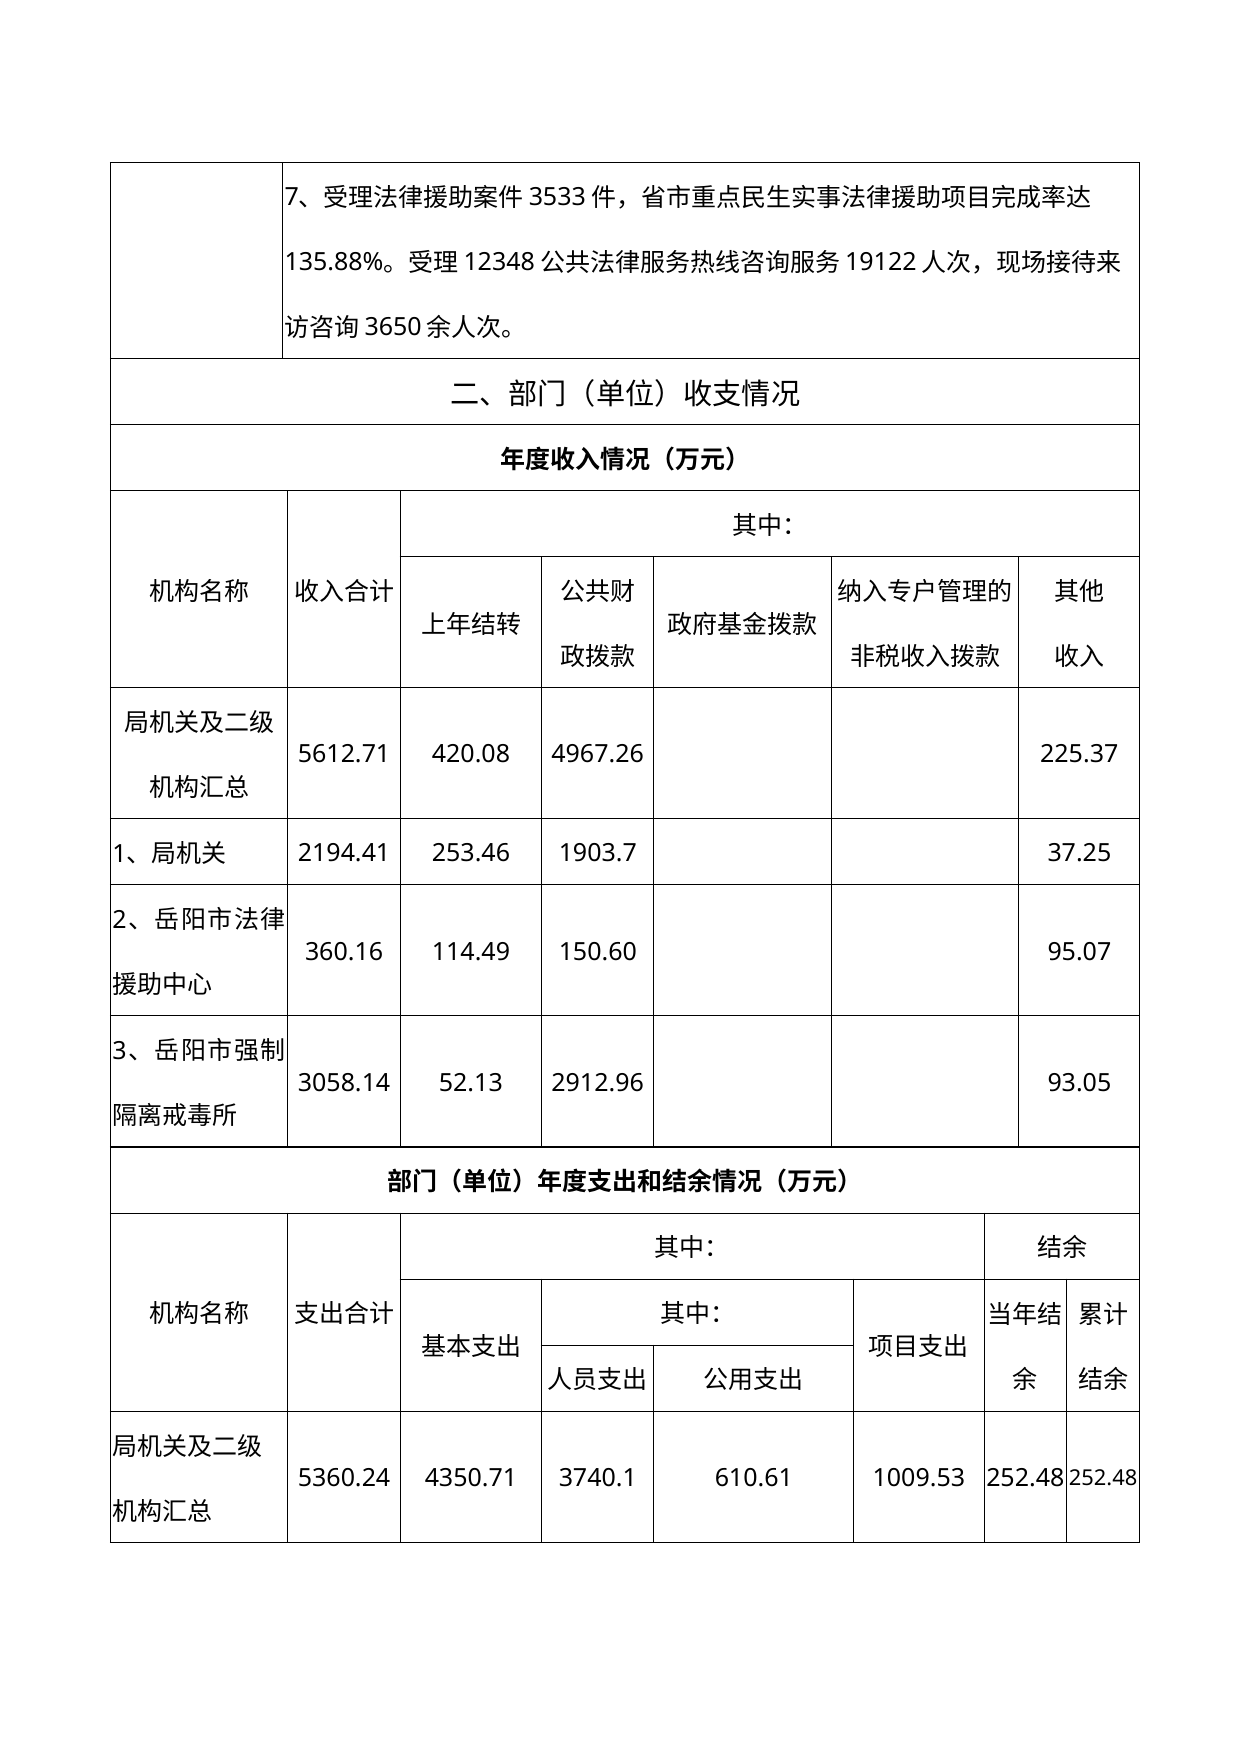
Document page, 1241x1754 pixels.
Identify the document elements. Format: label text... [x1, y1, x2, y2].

table_cell 上年结转 [401, 557, 541, 687]
table_cell 225.37 [1019, 688, 1139, 818]
table_cell 4350.71 [401, 1412, 541, 1542]
table_cell 420.08 [401, 688, 541, 818]
table_cell 局机关及二级机构汇总 [111, 688, 287, 818]
table_cell 52.13 [401, 1016, 541, 1146]
table_cell 人员支出 [542, 1346, 653, 1411]
table_cell [832, 819, 1018, 884]
table_cell 累计结余 [1067, 1280, 1139, 1411]
table_cell 政府基金拨款 [654, 557, 831, 687]
table_cell [654, 688, 831, 818]
table_cell [832, 688, 1018, 818]
table_cell 当年结余 [985, 1280, 1066, 1411]
table_cell 机构名称 [111, 1214, 287, 1411]
table_cell 360.16 [288, 885, 400, 1015]
table_cell 2194.41 [288, 819, 400, 884]
table_cell [654, 885, 831, 1015]
table_cell 机构名称 [111, 491, 287, 687]
table_cell 其中： [542, 1280, 853, 1344]
table_cell [832, 1016, 1018, 1146]
table_cell 1、局机关 [111, 819, 287, 884]
table_cell 253.46 [401, 819, 541, 884]
table_cell 93.05 [1019, 1016, 1139, 1146]
table_cell 5612.71 [288, 688, 400, 818]
table_cell 其他 收入 [1019, 557, 1139, 687]
table_cell 37.25 [1019, 819, 1139, 884]
table_cell [654, 819, 831, 884]
table_cell 2912.96 [542, 1016, 653, 1146]
table_cell 4967.26 [542, 688, 653, 818]
table_cell 1903.7 [542, 819, 653, 884]
table_cell 结余 [985, 1214, 1139, 1278]
table_cell 局机关及二级机构汇总 [111, 1412, 287, 1542]
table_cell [283, 163, 1139, 358]
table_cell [111, 163, 282, 358]
table_cell 114.49 [401, 885, 541, 1015]
table_cell 252.48 [985, 1412, 1066, 1542]
table_cell 收入合计 [288, 491, 400, 687]
table_cell 年度收入情况（万元） [111, 425, 1139, 490]
table_cell 3、岳阳市强制隔离戒毒所 [111, 1016, 287, 1146]
table_cell 其中： [401, 1214, 984, 1278]
table_cell 二、部门（单位）收支情况 [111, 359, 1139, 424]
table_cell 支出合计 [288, 1214, 400, 1411]
table_cell 3740.1 [542, 1412, 653, 1542]
table_cell 2、岳阳市法律援助中心 [111, 885, 287, 1015]
table_cell 部门（单位）年度支出和结余情况（万元） [111, 1148, 1139, 1212]
table_cell 252.48 [1067, 1412, 1139, 1542]
table_cell 公共财 政拨款 [542, 557, 653, 687]
table_cell 1009.53 [854, 1412, 984, 1542]
table_cell 纳入专户管理的非税收入拨款 [832, 557, 1018, 687]
table_cell 95.07 [1019, 885, 1139, 1015]
table_cell 5360.24 [288, 1412, 400, 1542]
table_cell 其中： [401, 491, 1139, 556]
table_cell 610.61 [654, 1412, 853, 1542]
table_cell 3058.14 [288, 1016, 400, 1146]
table_cell 项目支出 [854, 1280, 984, 1411]
table_cell 公用支出 [654, 1346, 853, 1411]
table_cell [654, 1016, 831, 1146]
table_cell 150.60 [542, 885, 653, 1015]
table_cell [832, 885, 1018, 1015]
table_cell 基本支出 [401, 1280, 541, 1411]
